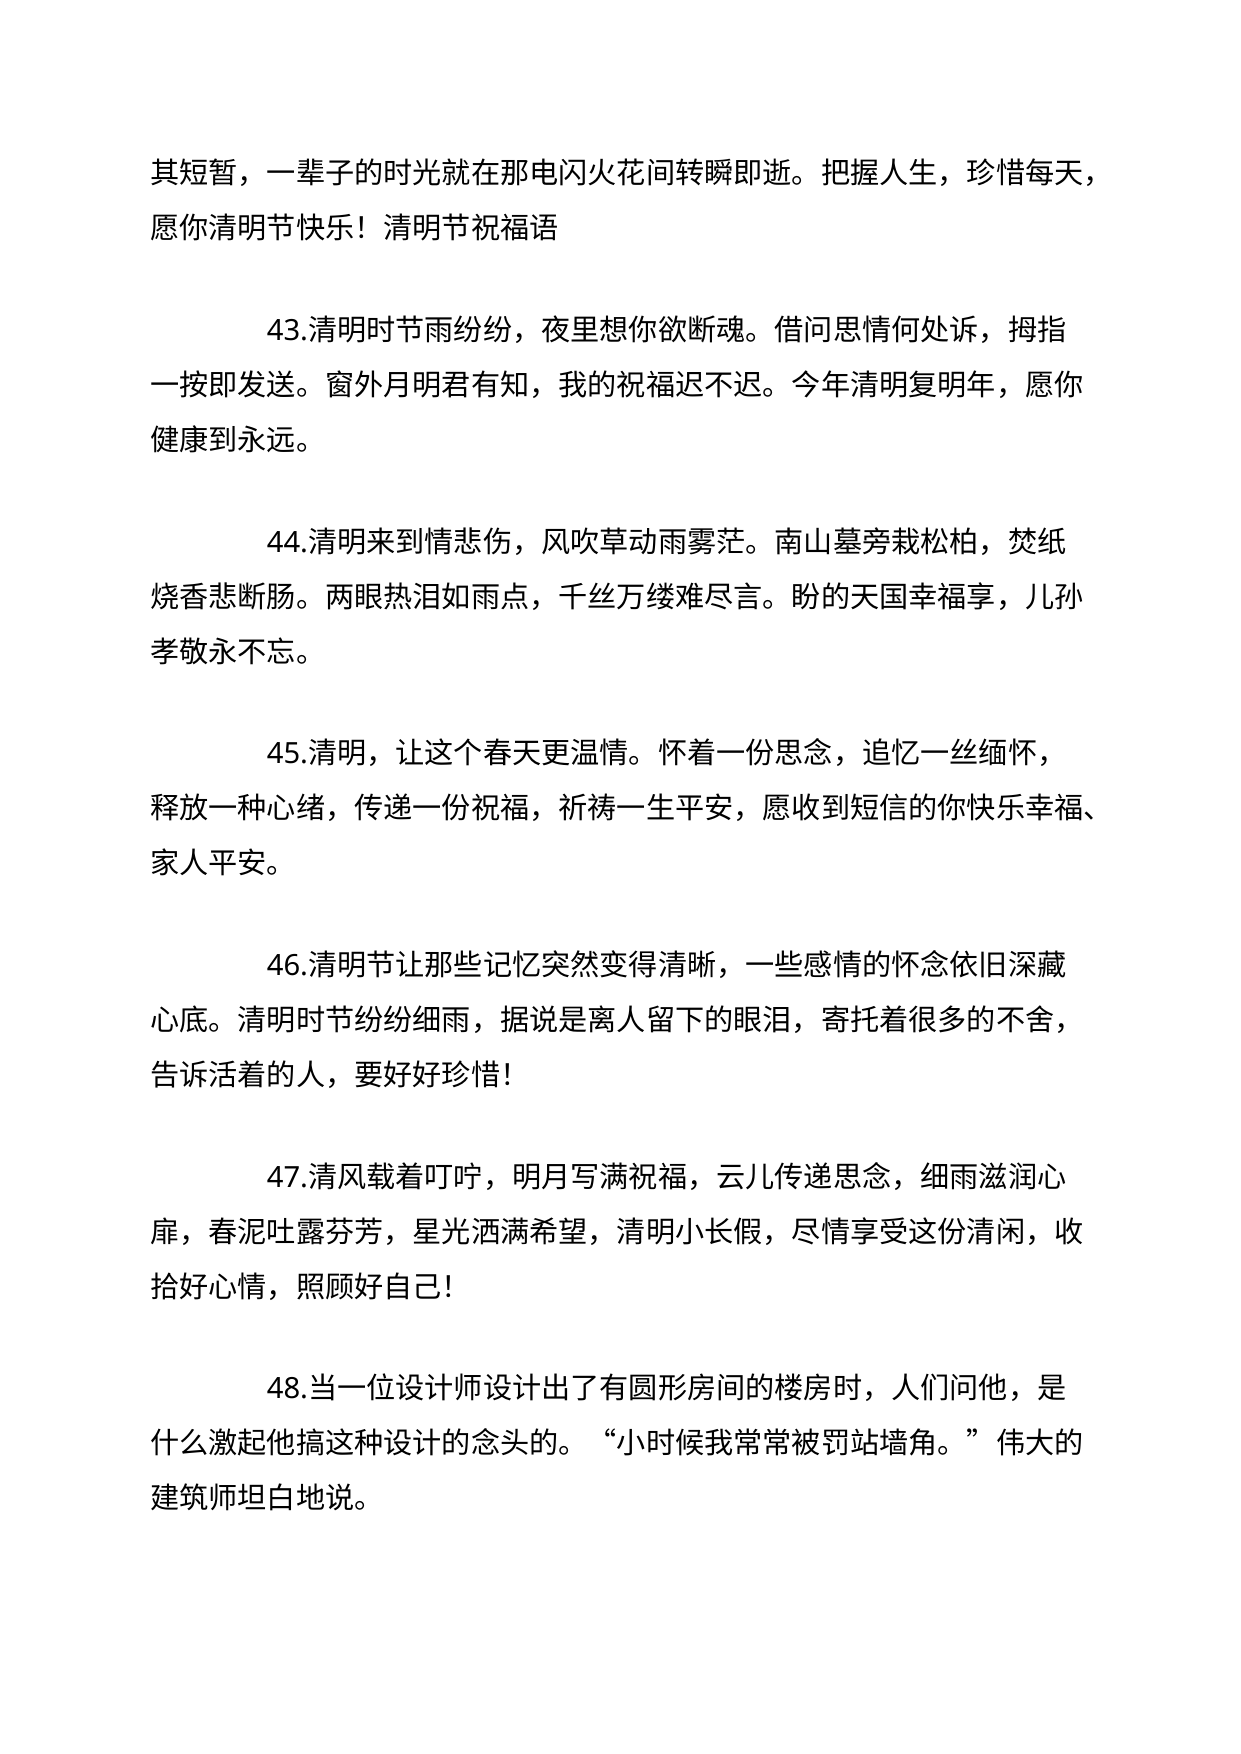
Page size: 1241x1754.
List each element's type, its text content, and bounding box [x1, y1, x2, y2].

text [150, 150, 1090, 247]
text 44.清明来到情悲伤，风吹草动雨雾茫。南山墓旁栽松柏，焚纸烧香悲断肠。两眼热泪如雨点，千丝万缕难尽言。盼的天国幸福享，儿孙孝敬永不忘。 [150, 518, 1090, 671]
text 46.清明节让那些记忆突然变得清晰，一些感情的怀念依旧深藏心底。清明时节纷纷细雨，据说是离人留下的眼泪，寄托着很多的不舍，告诉活着的人，要好好珍惜！ [150, 942, 1090, 1094]
text 48.当一位设计师设计出了有圆形房间的楼房时，人们问他，是什么激起他搞这种设计的念头的。“小时候我常常被罚站墙角。”伟大的建筑师坦白地说。 [150, 1365, 1090, 1517]
text 43.清明时节雨纷纷，夜里想你欲断魂。借问思情何处诉，拇指一按即发送。窗外月明君有知，我的祝福迟不迟。今年清明复明年，愿你健康到永远。 [150, 307, 1090, 459]
text 45.清明，让这个春天更温情。怀着一份思念，追忆一丝缅怀，释放一种心绪，传递一份祝福，祈祷一生平安，愿收到短信的你快乐幸福、家人平安。 [150, 730, 1090, 882]
text 47.清风载着叮咛，明月写满祝福，云儿传递思念，细雨滋润心扉，春泥吐露芬芳，星光洒满希望，清明小长假，尽情享受这份清闲，收拾好心情，照顾好自己！ [150, 1153, 1090, 1306]
